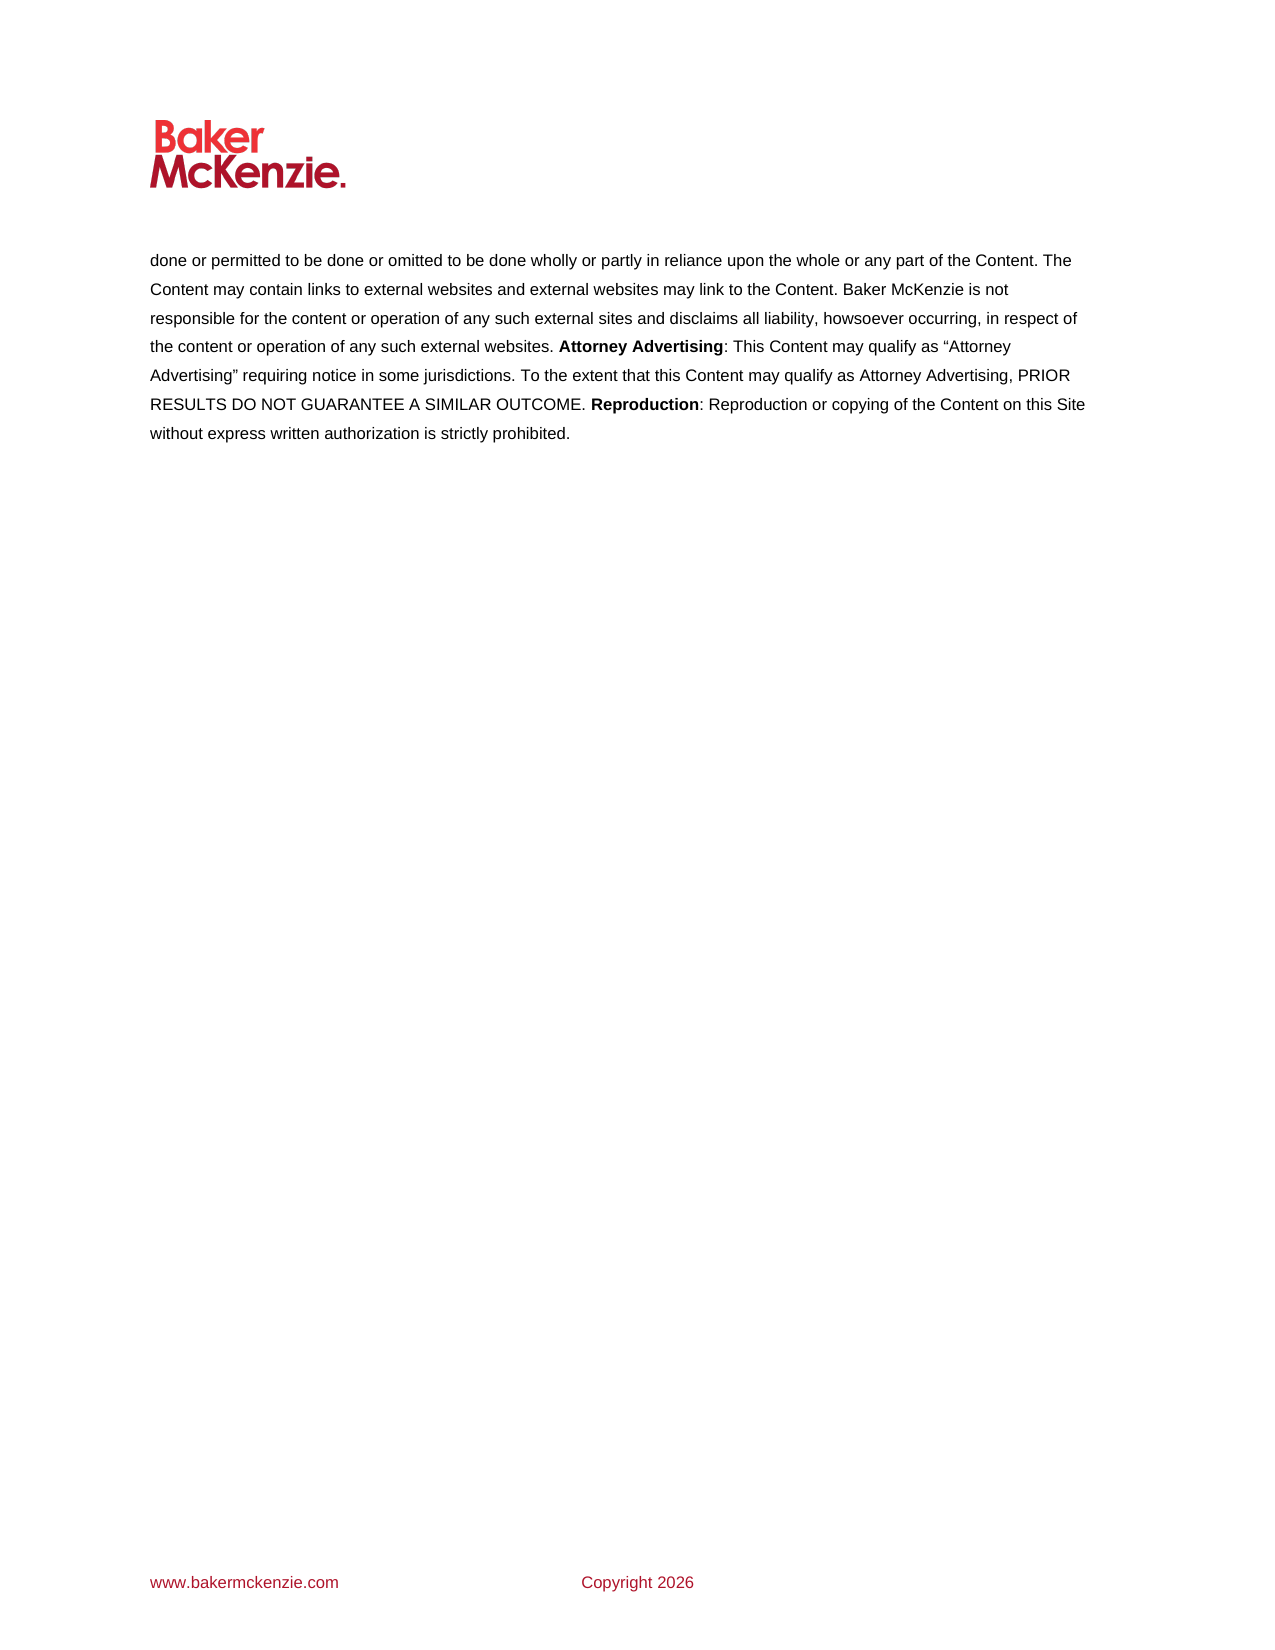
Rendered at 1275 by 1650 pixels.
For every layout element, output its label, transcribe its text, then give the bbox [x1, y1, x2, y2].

picture [150, 120, 346, 189]
